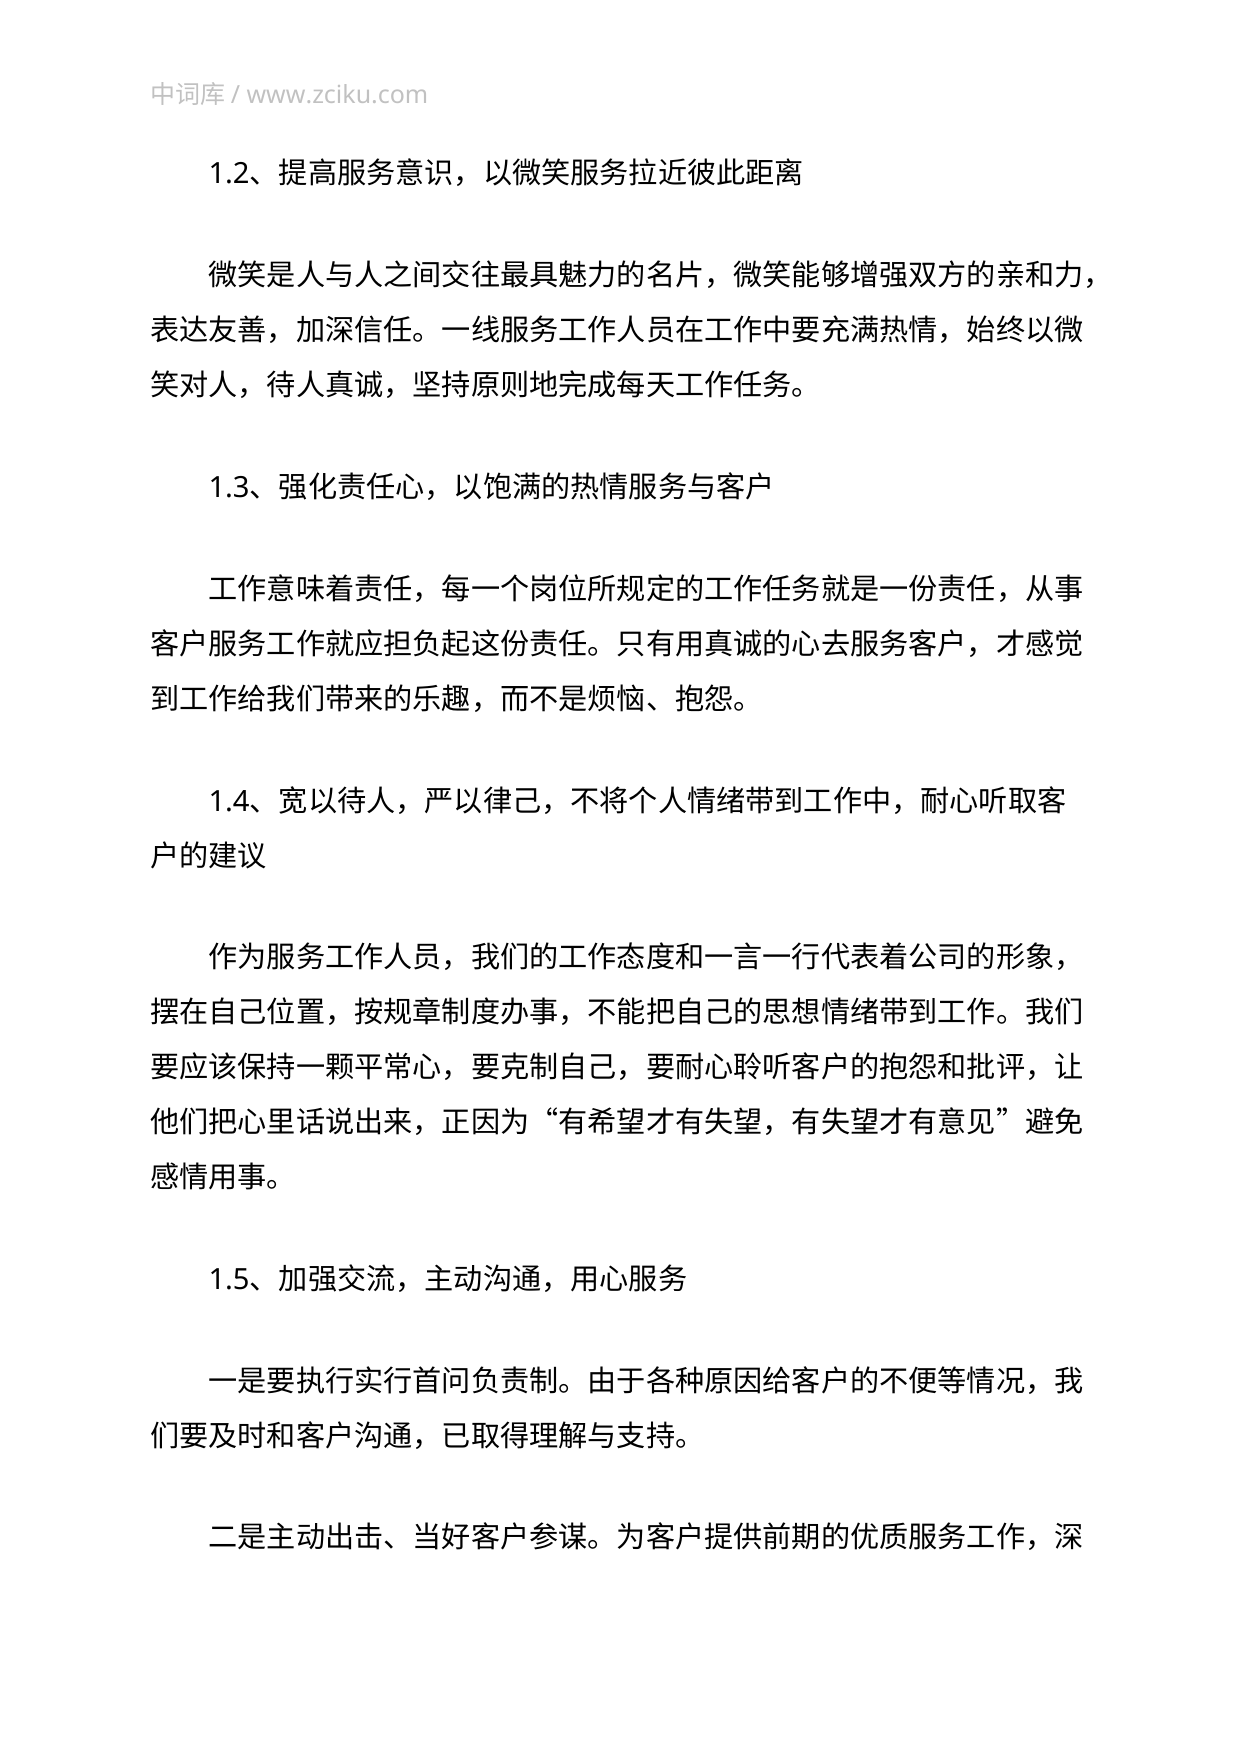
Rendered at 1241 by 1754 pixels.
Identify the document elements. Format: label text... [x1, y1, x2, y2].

text 工作意味着责任，每一个岗位所规定的工作任务就是一份责任，从事客户服务工作就应担负起这份责任。只有用真诚的心去服务客户，才感觉到工作给我们带来的乐趣，而不是烦恼、抱怨。 [150, 566, 1090, 718]
text 作为服务工作人员，我们的工作态度和一言一行代表着公司的形象，摆在自己位置，按规章制度办事，不能把自己的思想情绪带到工作。我们要应该保持一颗平常心，要克制自己，要耐心聆听客户的抱怨和批评，让他们把心里话说出来，正因为“有希望才有失望，有失望才有意见”避免感情用事。 [150, 934, 1090, 1196]
text 1.4、宽以待人，严以律己，不将个人情绪带到工作中，耐心听取客户的建议 [150, 777, 1090, 874]
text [150, 1514, 1090, 1556]
text 1.3、强化责任心，以饱满的热情服务与客户 [150, 463, 1090, 506]
text 微笑是人与人之间交往最具魅力的名片，微笑能够增强双方的亲和力，表达友善，加深信任。一线服务工作人员在工作中要充满热情，始终以微笑对人，待人真诚，坚持原则地完成每天工作任务。 [150, 252, 1090, 404]
text 1.5、加强交流，主动沟通，用心服务 [150, 1255, 1090, 1298]
text 1.2、提高服务意识，以微笑服务拉近彼此距离 [150, 150, 1090, 192]
text 一是要执行实行首问负责制。由于各种原因给客户的不便等情况，我们要及时和客户沟通，已取得理解与支持。 [150, 1357, 1090, 1454]
